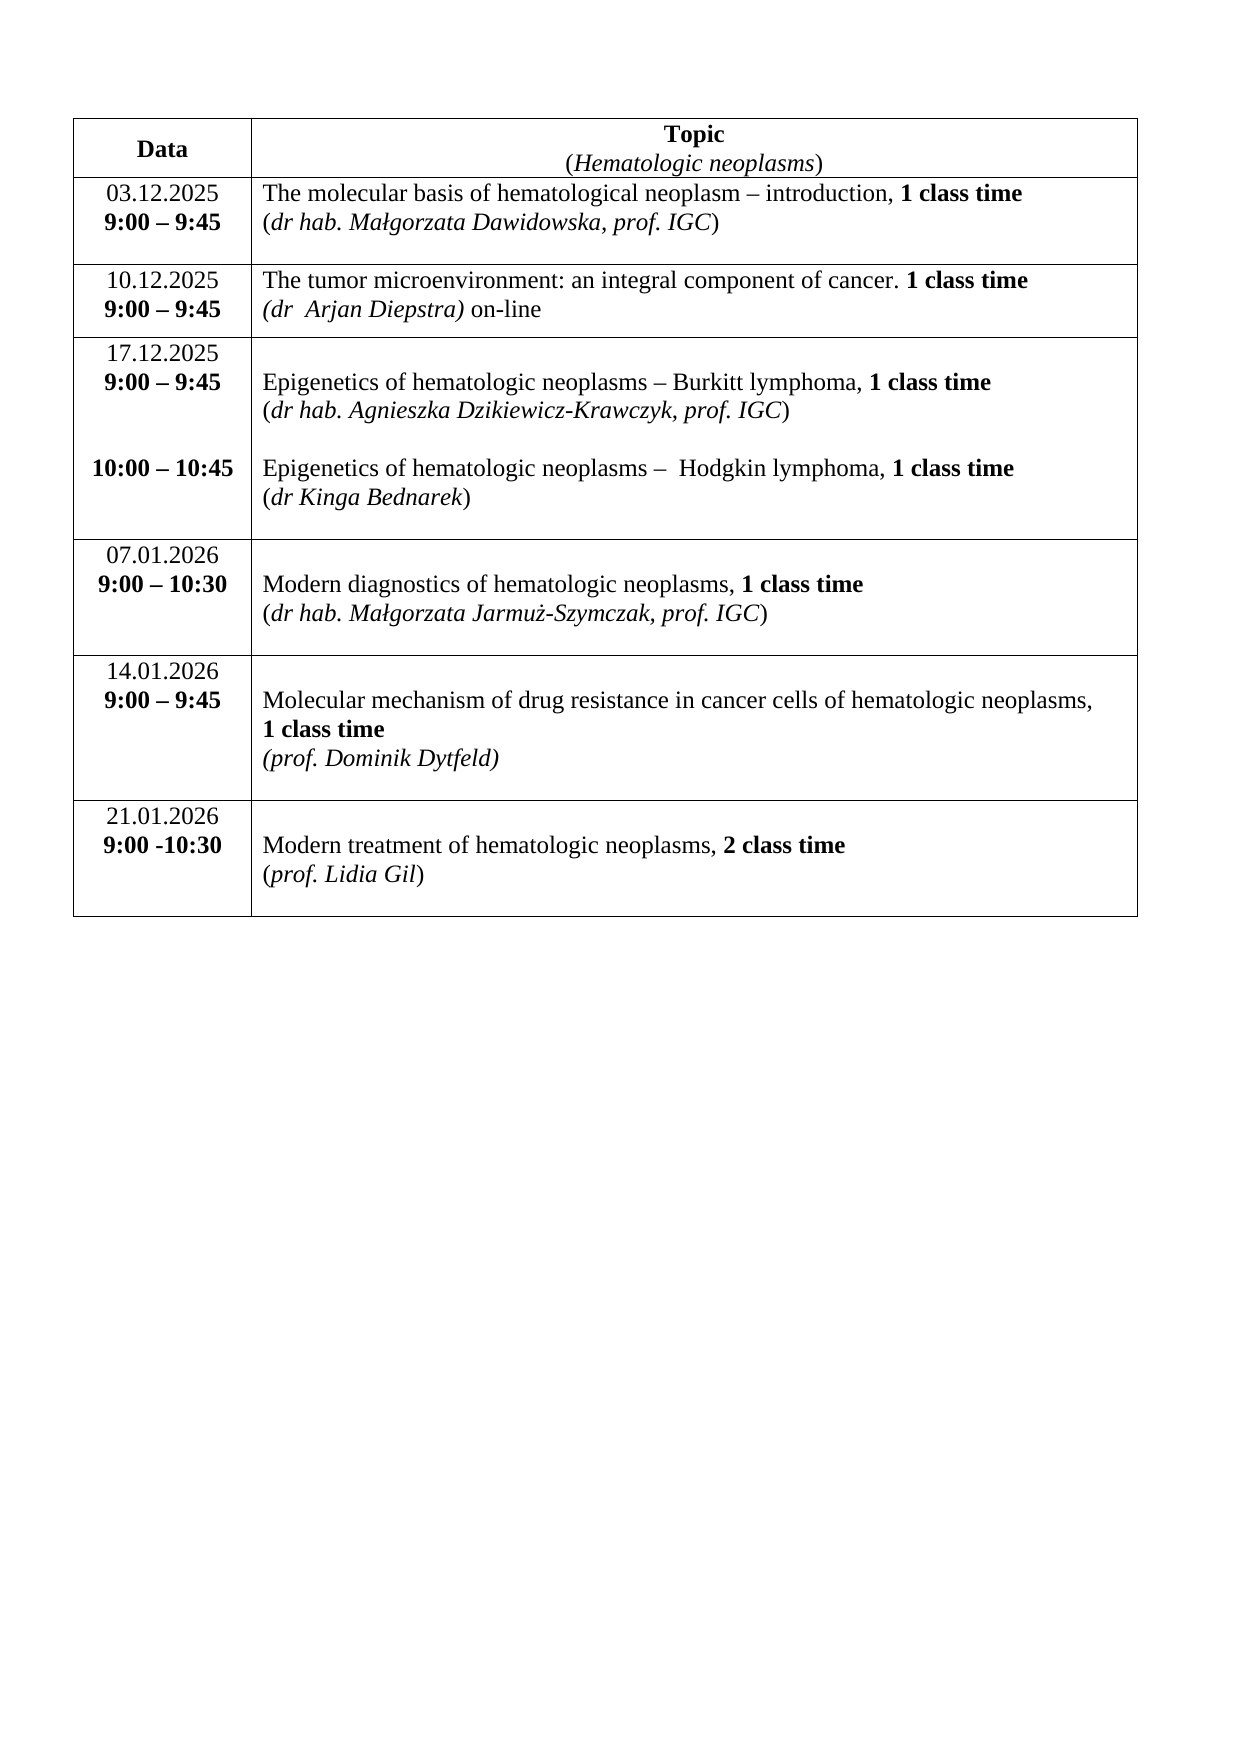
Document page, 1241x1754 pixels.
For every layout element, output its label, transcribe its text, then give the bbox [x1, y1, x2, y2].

table_cell Epigenetics of hematologic neoplasms – Burkitt lymphoma, 1 class time (dr hab. Agnieszka Dzikiewicz-Krawczyk, prof. IGC) Epigenetics of hematologic neoplasms – Hodgkin lymphoma, 1 class time (dr Kinga Bednarek) [252, 338, 1137, 539]
table_cell 17.12.2025 9:00 – 9:45 10:00 – 10:45 [74, 338, 251, 539]
table_cell Molecular mechanism of drug resistance in cancer cells of hematologic neoplasms, 1 class time (prof. Dominik Dytfeld) [252, 656, 1137, 800]
table_cell 14.01.2026 9:00 – 9:45 [74, 656, 251, 800]
table_cell Topic (Hematologic neoplasms) [252, 119, 1137, 177]
table_cell Modern treatment of hematologic neoplasms, 2 class time (prof. Lidia Gil) [252, 801, 1137, 916]
table_cell 21.01.2026 9:00 -10:30 [74, 801, 251, 916]
table_cell The tumor microenvironment: an integral component of cancer. 1 class time (dr Arjan Diepstra) on-line [252, 265, 1137, 337]
table_cell 03.12.2025 9:00 – 9:45 [74, 178, 251, 264]
table_cell Data [74, 119, 251, 177]
table_cell Modern diagnostics of hematologic neoplasms, 1 class time (dr hab. Małgorzata Jarmuż-Szymczak, prof. IGC) [252, 540, 1137, 655]
table_cell The molecular basis of hematological neoplasm – introduction, 1 class time (dr hab. Małgorzata Dawidowska, prof. IGC) [252, 178, 1137, 264]
table_cell 10.12.2025 9:00 – 9:45 [74, 265, 251, 337]
table_cell 07.01.2026 9:00 – 10:30 [74, 540, 251, 655]
